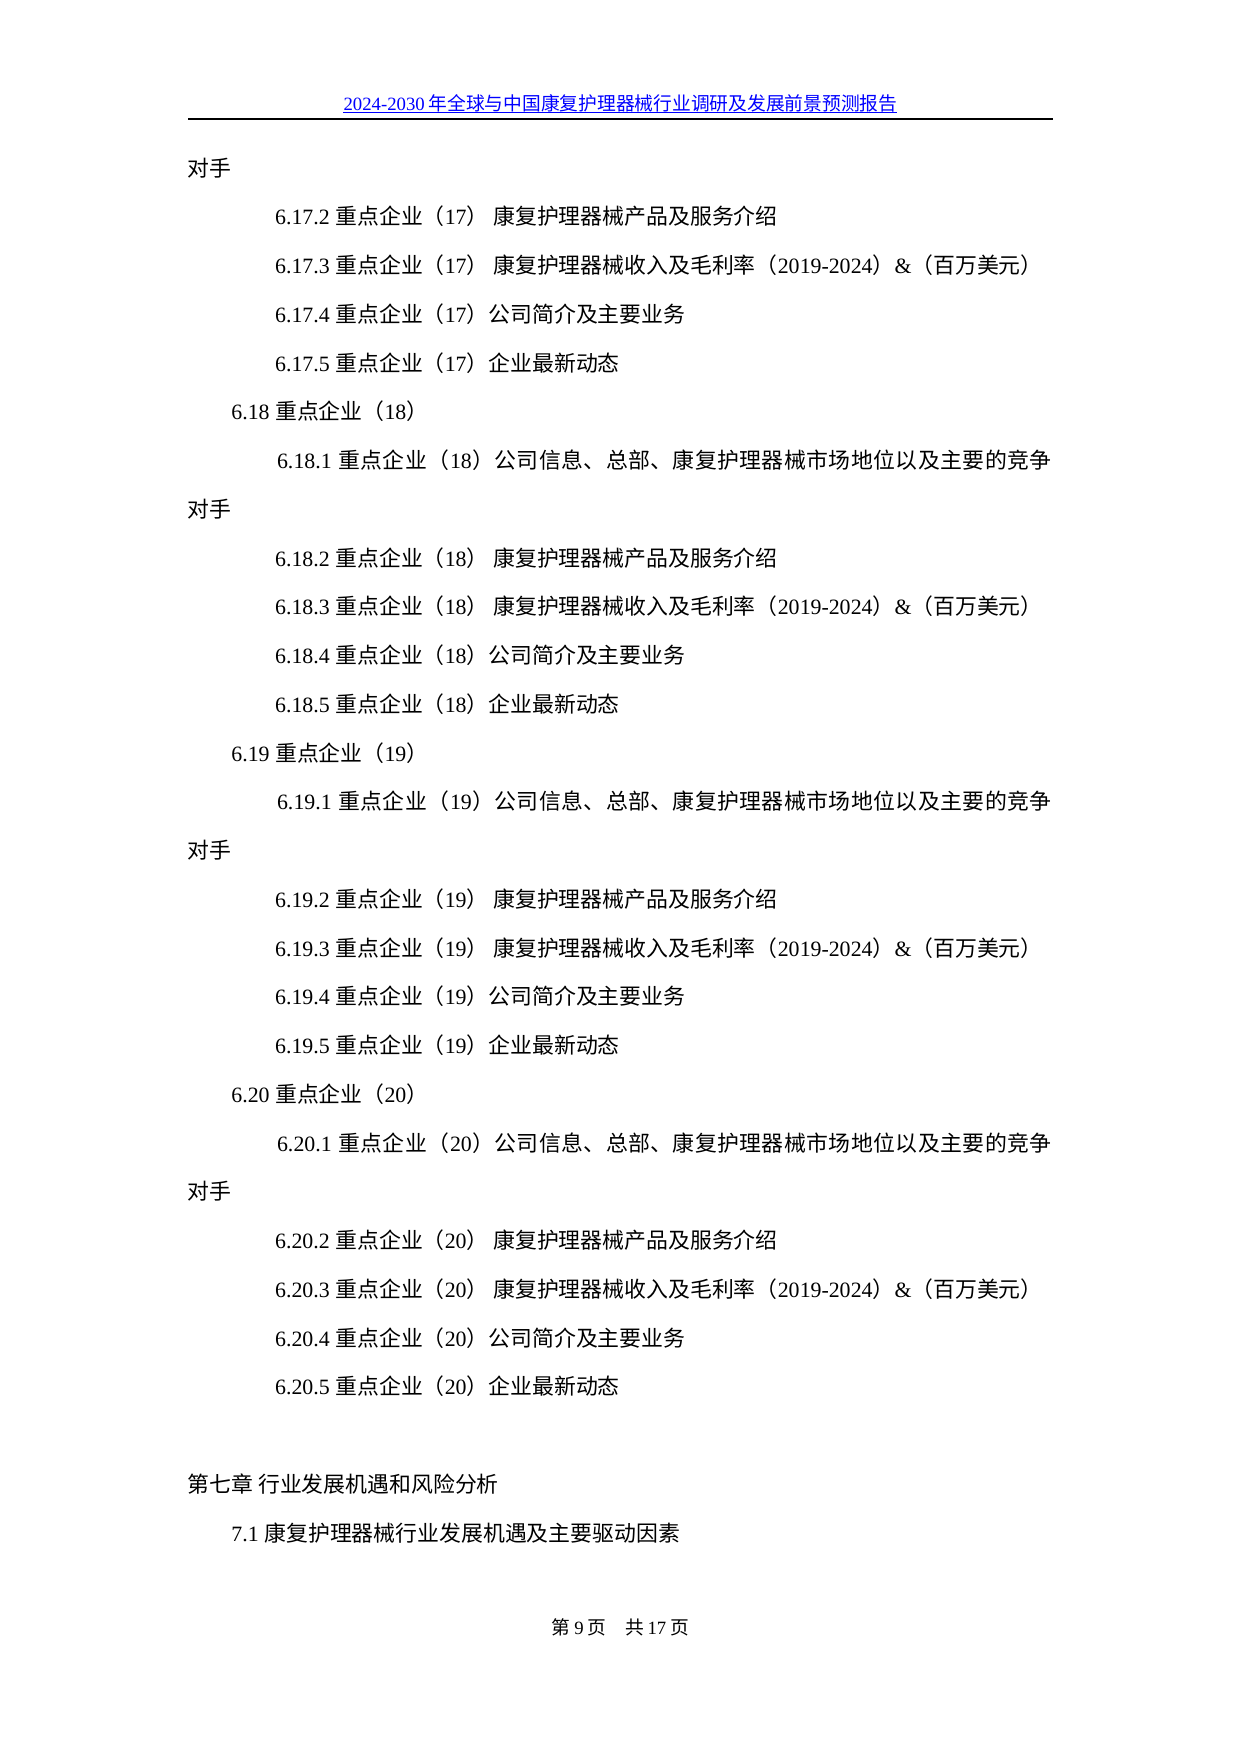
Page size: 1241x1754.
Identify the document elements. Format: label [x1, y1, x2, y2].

text [187, 150, 1053, 1548]
